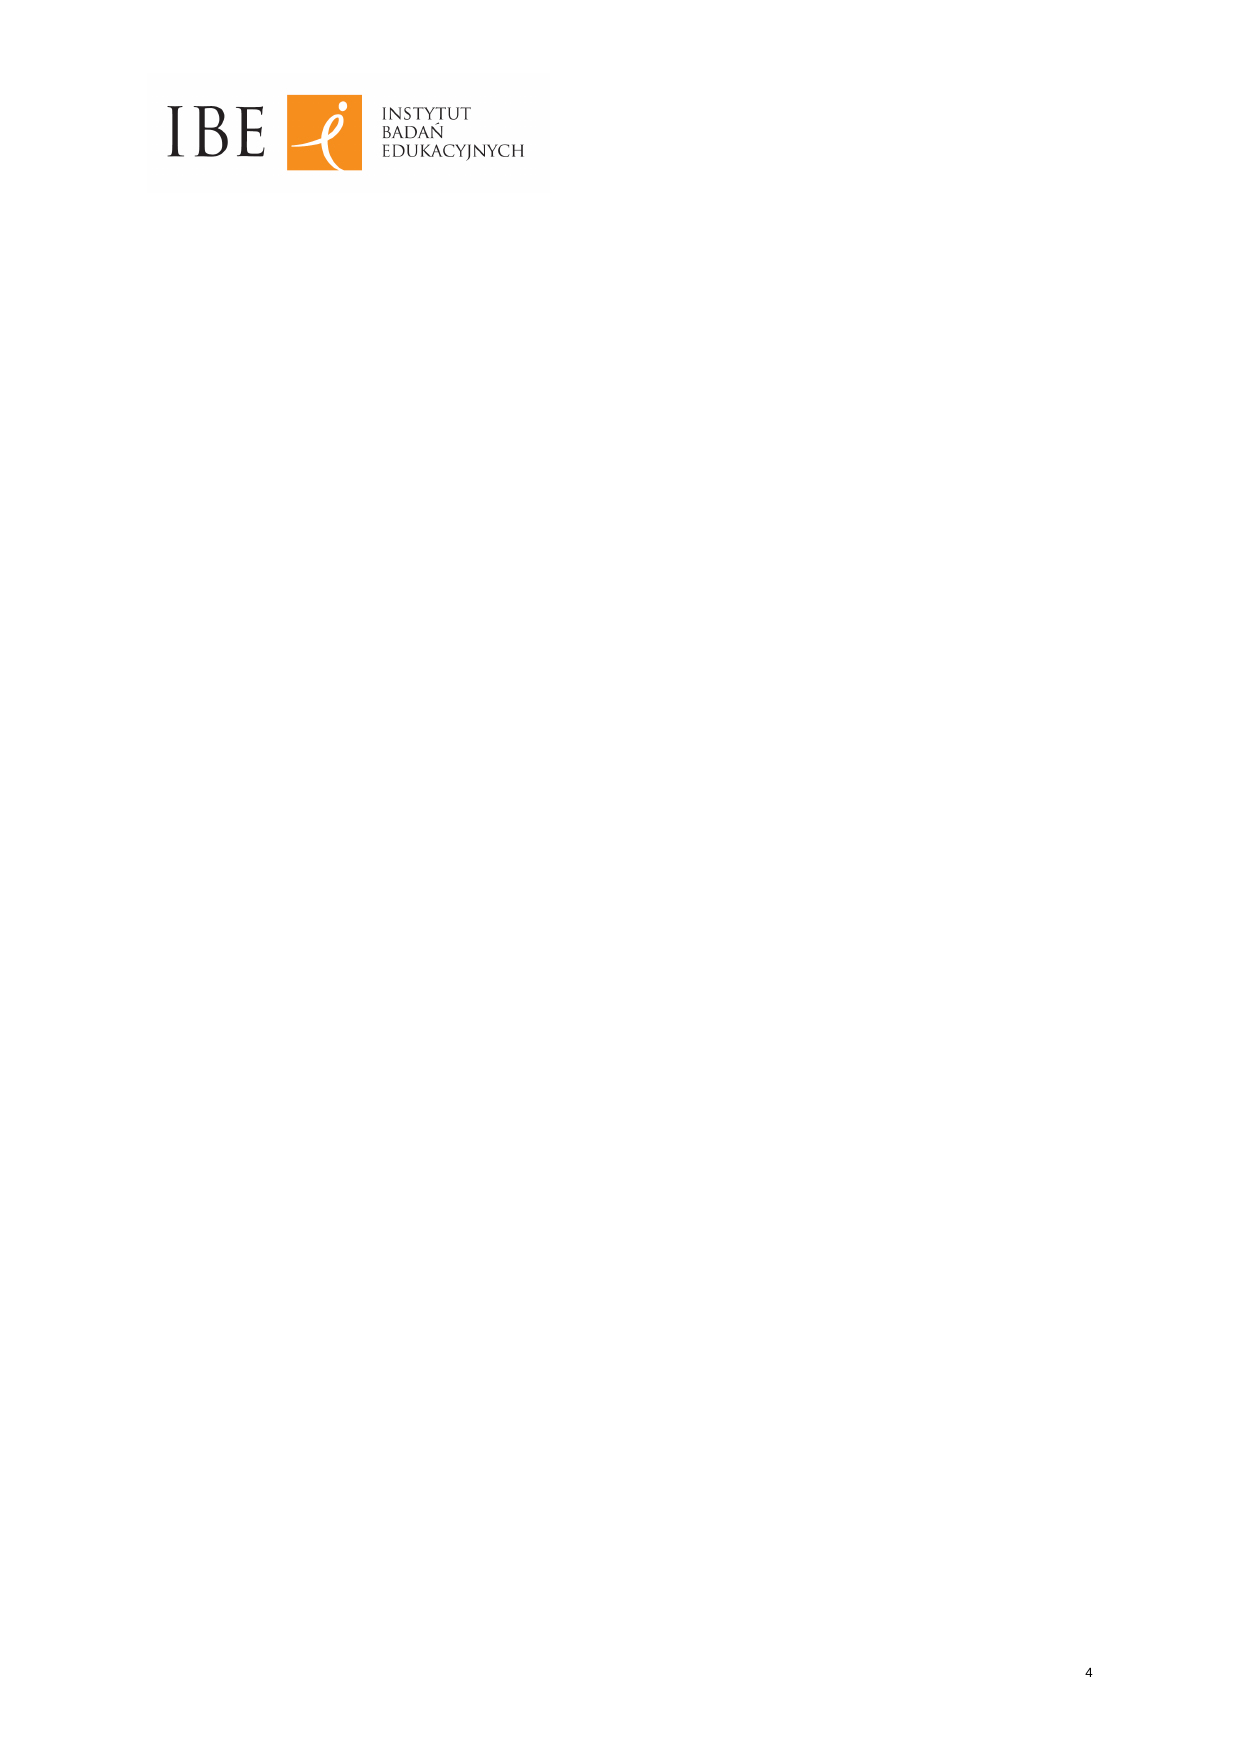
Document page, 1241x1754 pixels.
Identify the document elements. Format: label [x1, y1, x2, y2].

picture [147, 73, 550, 193]
